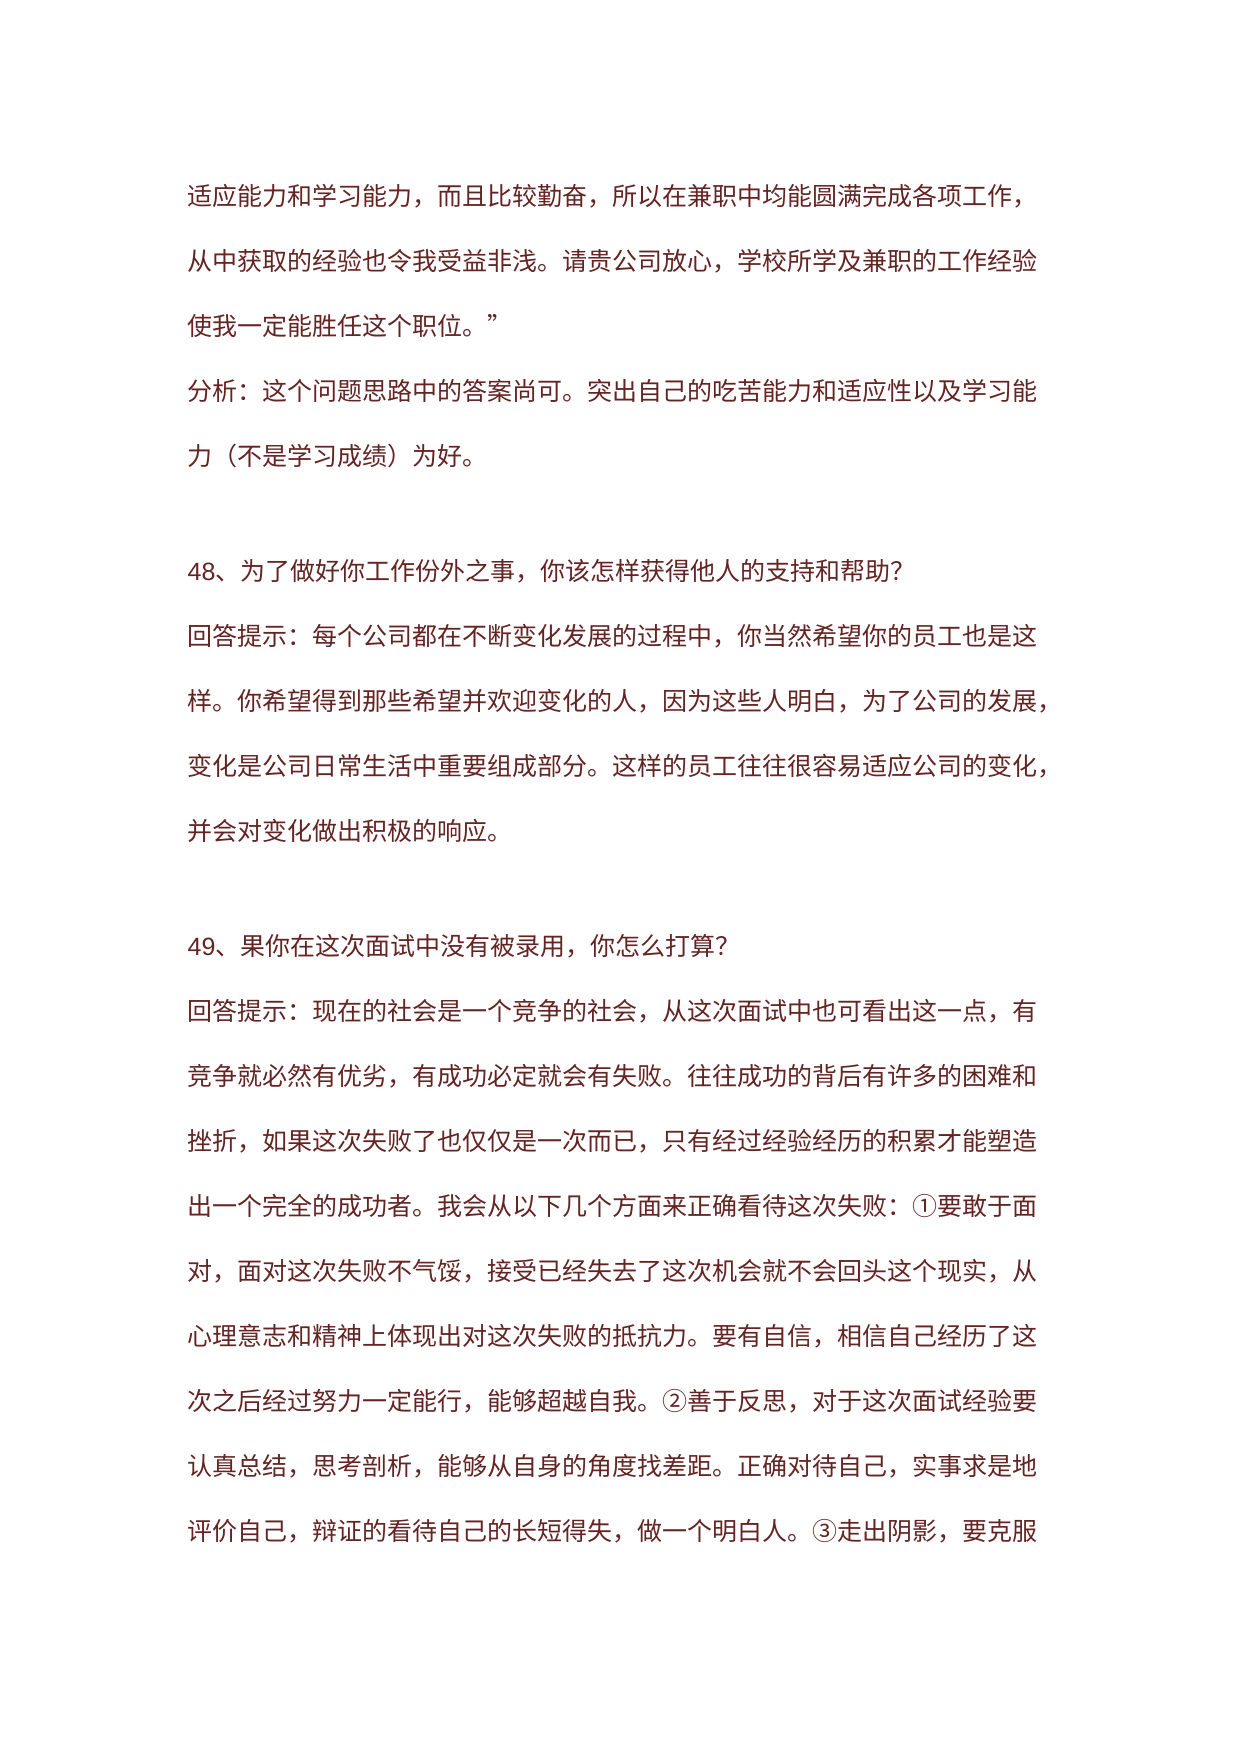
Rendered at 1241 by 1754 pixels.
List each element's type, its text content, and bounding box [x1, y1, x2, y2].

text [187, 162, 1053, 487]
text 48、为了做好你工作份外之事，你该怎样获得他人的支持和帮助？ 回答提示：每个公司都在不断变化发展的过程中，你当然希望你的员工也是这样。你希望得到那些希望并欢迎变化的人，因为这些人明白，为了公司的发展，变化是公司日常生活中重要组成部分。这样的员工往往很容易适应公司的变化，并会对变化做出积极的响应。 [187, 504, 1053, 862]
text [187, 879, 1053, 1562]
